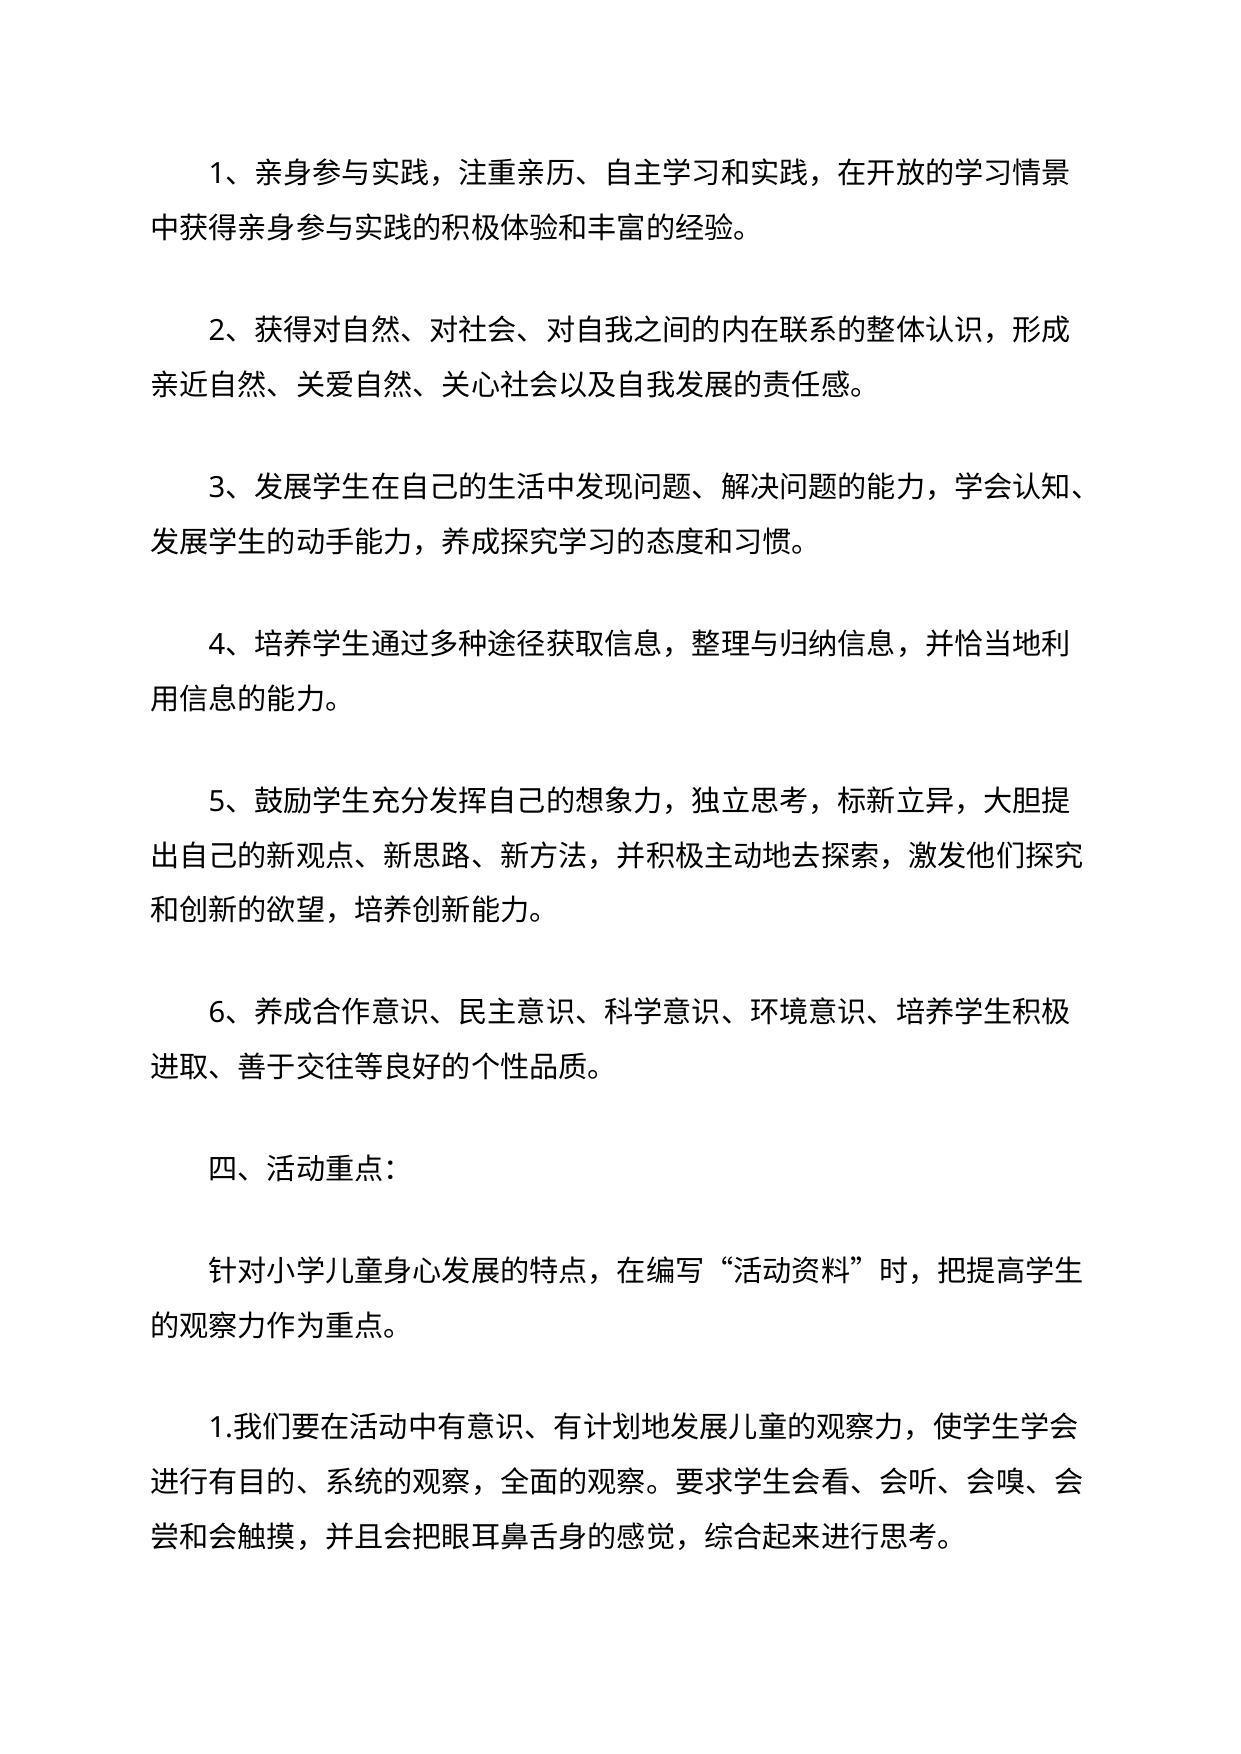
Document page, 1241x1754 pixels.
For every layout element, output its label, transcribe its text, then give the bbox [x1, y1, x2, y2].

text 1.我们要在活动中有意识、有计划地发展儿童的观察力，使学生学会进行有目的、系统的观察，全面的观察。要求学生会看、会听、会嗅、会尝和会触摸，并且会把眼耳鼻舌身的感觉，综合起来进行思考。 [150, 1404, 1090, 1556]
text 4、培养学生通过多种途径获取信息，整理与归纳信息，并恰当地利用信息的能力。 [150, 620, 1090, 718]
text 3、发展学生在自己的生活中发现问题、解决问题的能力，学会认知、发展学生的动手能力，养成探究学习的态度和习惯。 [150, 463, 1090, 561]
text 5、鼓励学生充分发挥自己的想象力，独立思考，标新立异，大胆提出自己的新观点、新思路、新方法，并积极主动地去探索，激发他们探究和创新的欲望，培养创新能力。 [150, 777, 1090, 929]
text 1、亲身参与实践，注重亲历、自主学习和实践，在开放的学习情景中获得亲身参与实践的积极体验和丰富的经验。 [150, 150, 1090, 247]
text 6、养成合作意识、民主意识、科学意识、环境意识、培养学生积极进取、善于交往等良好的个性品质。 [150, 989, 1090, 1086]
text 四、活动重点： [150, 1146, 1090, 1188]
text 2、获得对自然、对社会、对自我之间的内在联系的整体认识，形成亲近自然、关爱自然、关心社会以及自我发展的责任感。 [150, 307, 1090, 404]
text 针对小学儿童身心发展的特点，在编写“活动资料”时，把提高学生的观察力作为重点。 [150, 1247, 1090, 1344]
